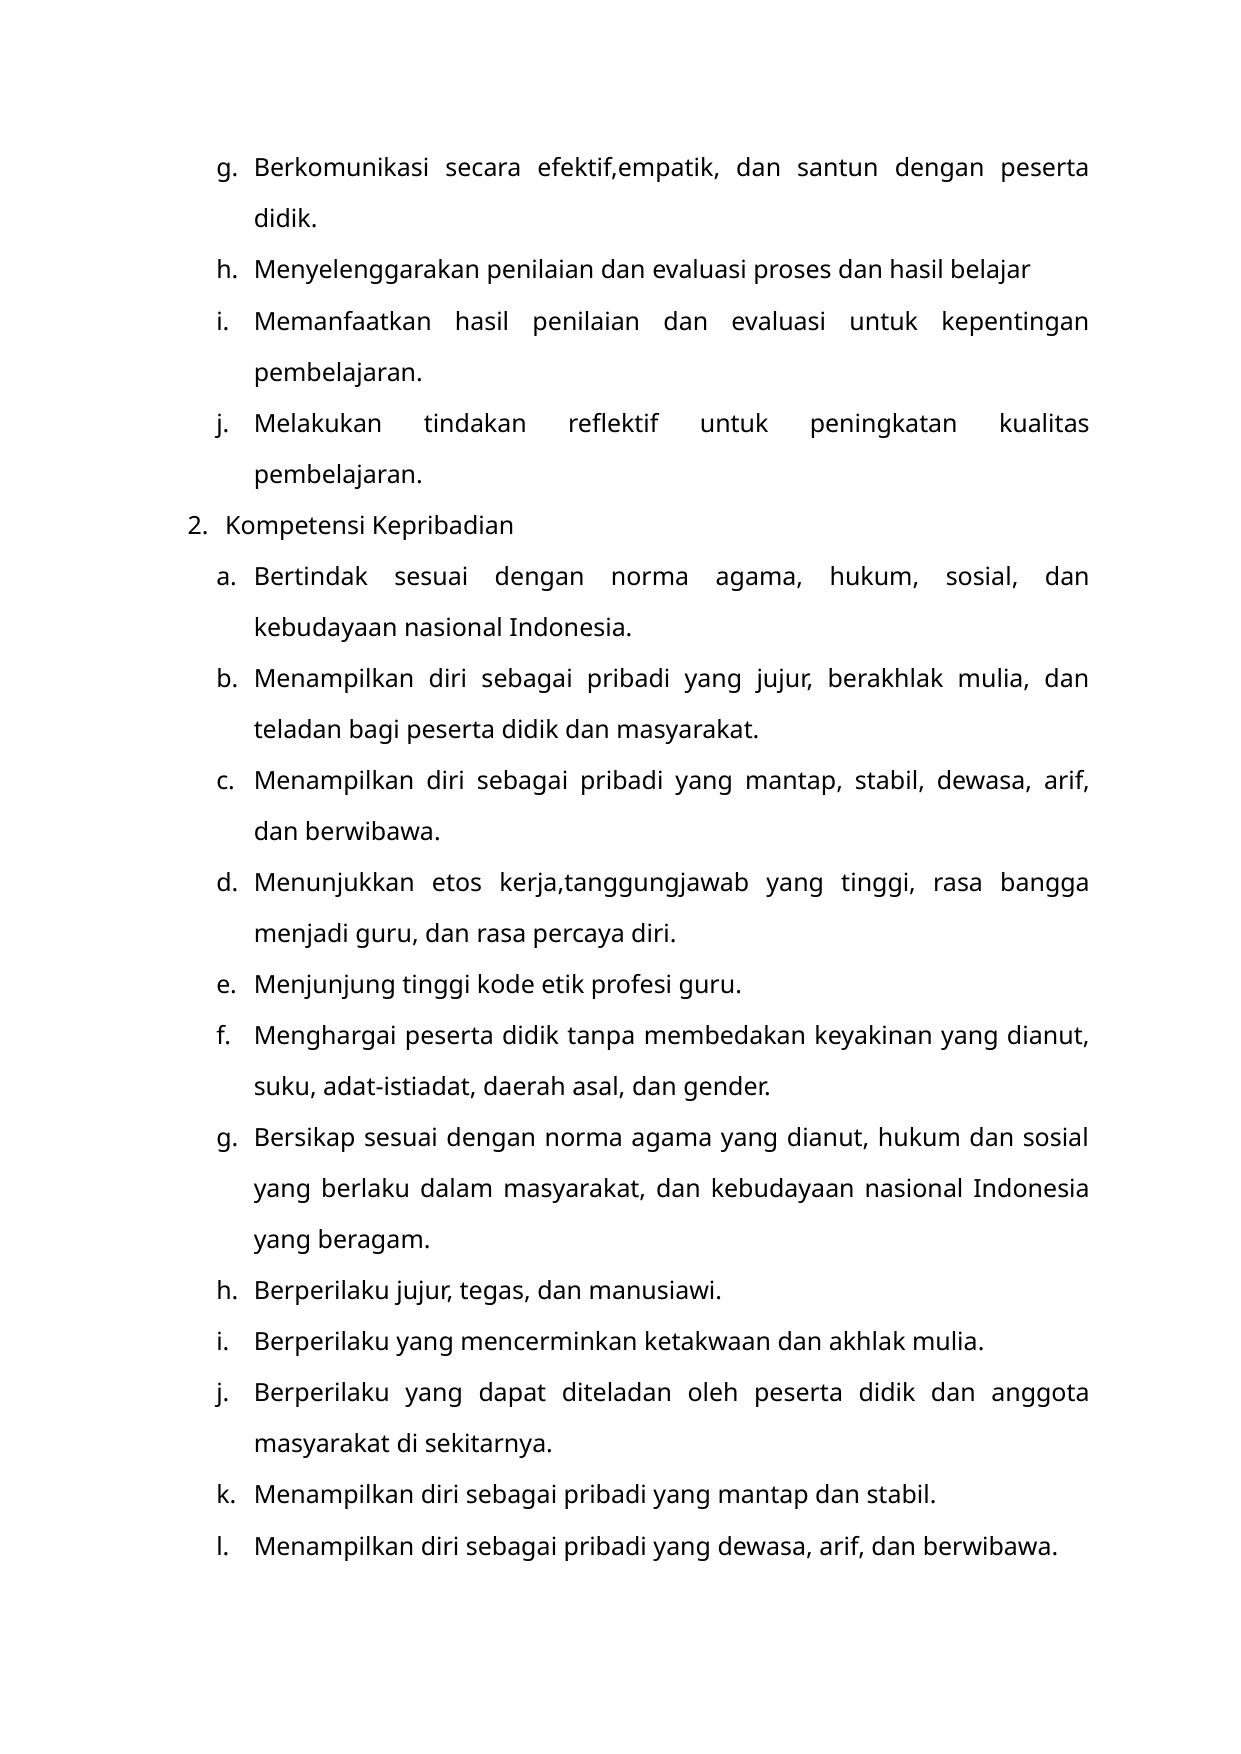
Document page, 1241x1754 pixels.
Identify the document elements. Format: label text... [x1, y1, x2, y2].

list Memanfaatkan hasil penilaian dan evaluasi untuk kepentingan pembelajaran. [216, 303, 1090, 388]
list Menyelenggarakan penilaian dan evaluasi proses dan hasil belajar [216, 252, 1090, 286]
list Kompetensi Kepribadian [187, 507, 1090, 541]
list Menghargai peserta didik tanpa membedakan keyakinan yang dianut, suku, adat-istiadat, daerah asal, dan gender. [216, 1018, 1090, 1103]
list Menampilkan diri sebagai pribadi yang mantap dan stabil. [216, 1477, 1090, 1511]
list Berkomunikasi secara efektif,empatik, dan santun dengan peserta didik. [216, 150, 1090, 235]
list Berperilaku yang dapat diteladan oleh peserta didik dan anggota masyarakat di sekitarnya. [216, 1375, 1090, 1460]
list Berperilaku jujur, tegas, dan manusiawi. [216, 1273, 1090, 1307]
list Menampilkan diri sebagai pribadi yang mantap, stabil, dewasa, arif, dan berwibawa. [216, 762, 1090, 848]
list Melakukan tindakan reflektif untuk peningkatan kualitas pembelajaran. [216, 405, 1090, 490]
list Menampilkan diri sebagai pribadi yang jujur, berakhlak mulia, dan teladan bagi peserta didik dan masyarakat. [216, 660, 1090, 746]
list Menunjukkan etos kerja,tanggungjawab yang tinggi, rasa bangga menjadi guru, dan rasa percaya diri. [216, 864, 1090, 950]
list Menampilkan diri sebagai pribadi yang dewasa, arif, dan berwibawa. [216, 1528, 1090, 1562]
list Bertindak sesuai dengan norma agama, hukum, sosial, dan kebudayaan nasional Indonesia. [216, 558, 1090, 643]
list Bersikap sesuai dengan norma agama yang dianut, hukum dan sosial yang berlaku dalam masyarakat, dan kebudayaan nasional Indonesia yang beragam. [216, 1120, 1090, 1256]
list Menjunjung tinggi kode etik profesi guru. [216, 967, 1090, 1001]
list Berperilaku yang mencerminkan ketakwaan dan akhlak mulia. [216, 1324, 1090, 1358]
